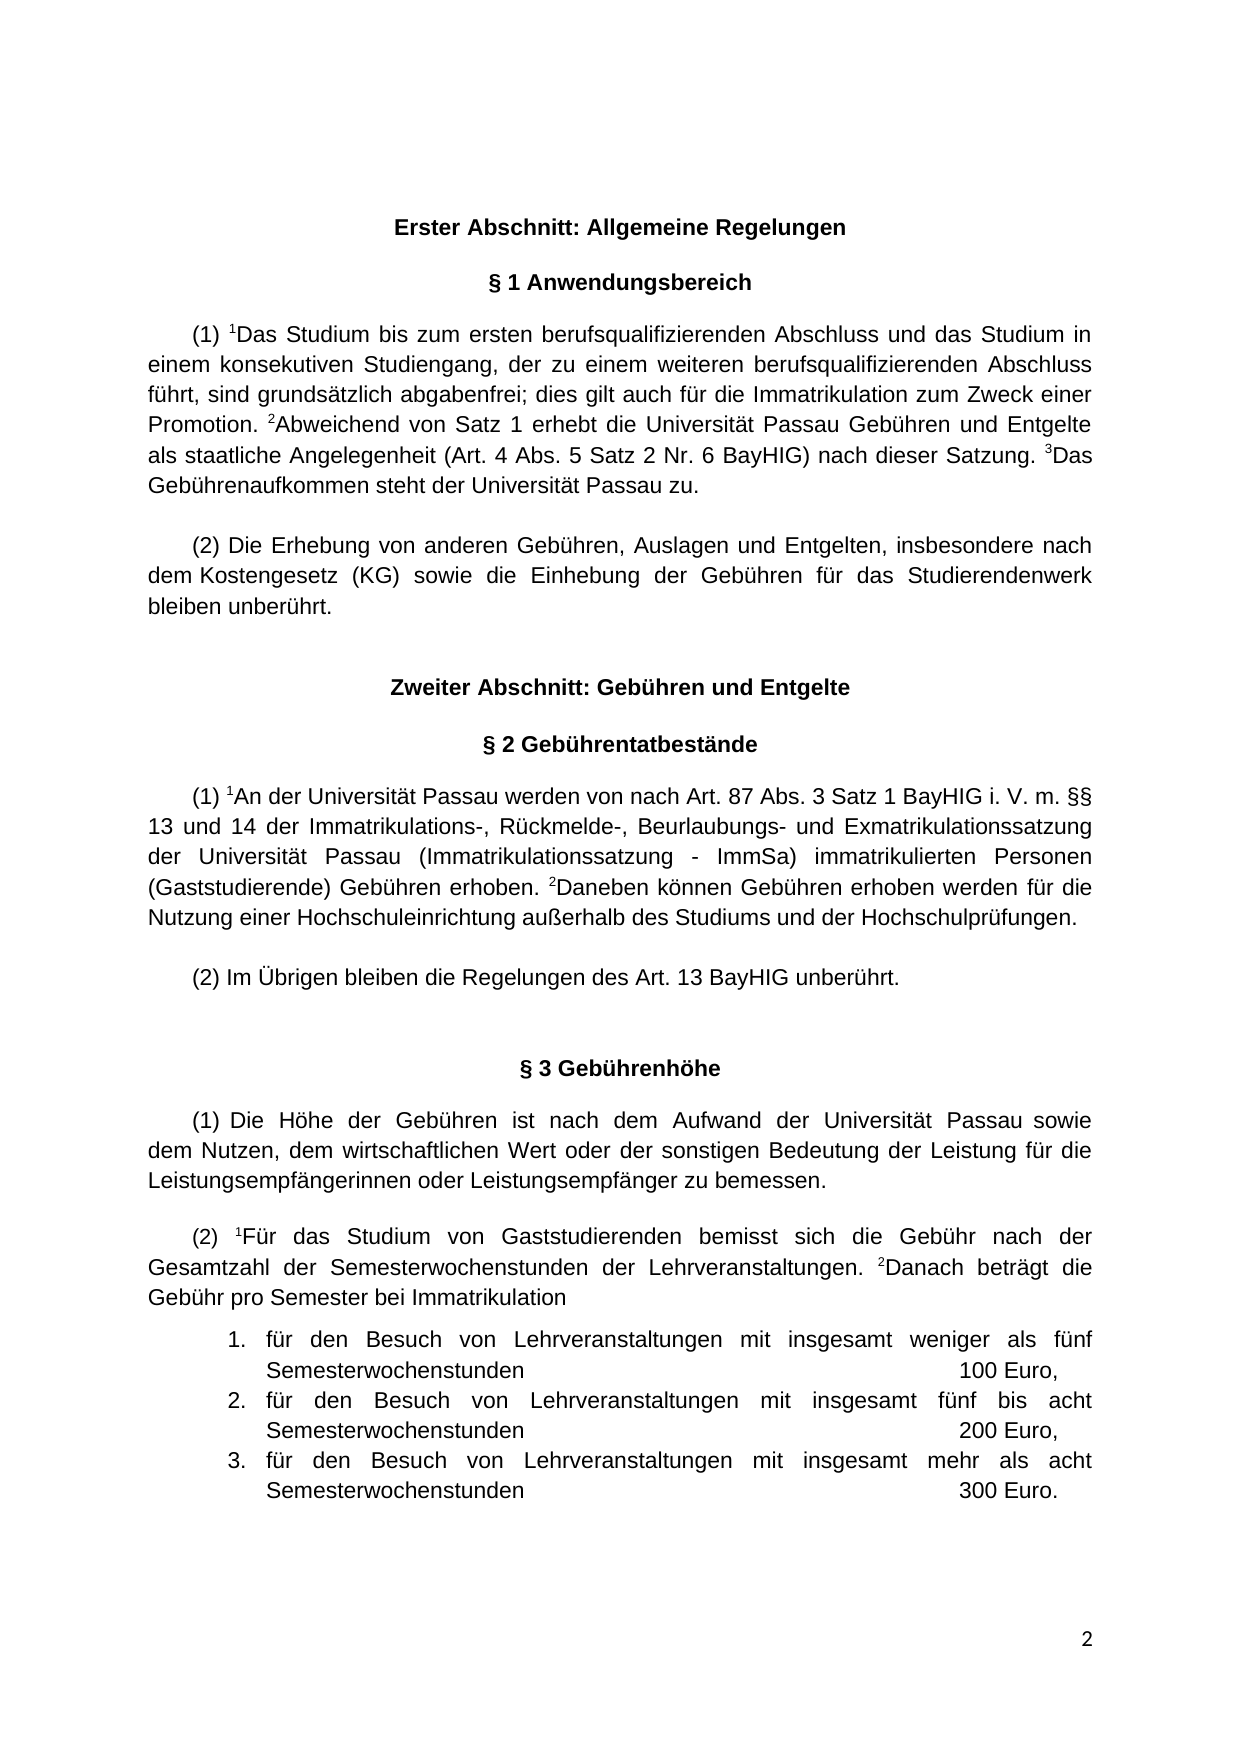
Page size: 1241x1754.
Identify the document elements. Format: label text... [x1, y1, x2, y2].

subtitle (1) 1Das Studium bis zum ersten berufsqualifizierenden Abschluss und das Studium in einem konsekutiven Studiengang, der zu einem weiteren berufsqualifizierenden Abschluss führt, sind grundsätzlich abgabenfrei; dies gilt auch für die Immatrikulation zum Zweck einer Promotion. 2Abweichend von Satz 1 erhebt die Universität Passau Gebühren und Entgelte als staatliche Angelegenheit (Art. 4 Abs. 5 Satz 2 Nr. 6 BayHIG) nach dieser Satzung. 3Das Gebührenaufkommen steht der Universität Passau zu. [148, 321, 1093, 498]
list für den Besuch von Lehrveranstaltungen mit insgesamt weniger als fünf Semesterwochenstunden 100 Euro, [227, 1326, 1093, 1383]
subtitle (1) Die Höhe der Gebühren ist nach dem Aufwand der Universität Passau sowie dem Nutzen, dem wirtschaftlichen Wert oder der sonstigen Bedeutung der Leistung für die Leistungsempfängerinnen oder Leistungsempfänger zu bemessen. [148, 1107, 1093, 1194]
subtitle (2) Im Übrigen bleiben die Regelungen des Art. 13 BayHIG unberührt. [148, 964, 1093, 991]
subtitle Zweiter Abschnitt: Gebühren und Entgelte [148, 674, 1093, 701]
subtitle § 3 Gebührenhöhe [148, 1055, 1093, 1081]
subtitle § 2 Gebührentatbestände [148, 731, 1093, 757]
list für den Besuch von Lehrveranstaltungen mit insgesamt mehr als acht Semesterwochenstunden 300 Euro. [227, 1447, 1093, 1504]
list für den Besuch von Lehrveranstaltungen mit insgesamt fünf bis acht Semesterwochenstunden 200 Euro, [227, 1387, 1093, 1443]
subtitle § 1 Anwendungsbereich [148, 269, 1093, 295]
subtitle (1) 1An der Universität Passau werden von nach Art. 87 Abs. 3 Satz 1 BayHIG i. V. m. §§ 13 und 14 der Immatrikulations-, Rückmelde-, Beurlaubungs- und Exmatrikulationssatzung der Universität Passau (Immatrikulationssatzung - ImmSa) immatrikulierten Personen (Gaststudierende) Gebühren erhoben. 2Daneben können Gebühren erhoben werden für die Nutzung einer Hochschuleinrichtung außerhalb des Studiums und der Hochschulprüfungen. [148, 783, 1093, 930]
subtitle Erster Abschnitt: Allgemeine Regelungen [148, 213, 1093, 240]
subtitle (2) 1Für das Studium von Gaststudierenden bemisst sich die Gebühr nach der Gesamtzahl der Semesterwochenstunden der Lehrveranstaltungen. 2Danach beträgt die Gebühr pro Semester bei Immatrikulation [148, 1223, 1093, 1310]
subtitle (2) Die Erhebung von anderen Gebühren, Auslagen und Entgelten, insbesondere nach dem Kostengesetz (KG) sowie die Einhebung der Gebühren für das Studierendenwerk bleiben unberührt. [148, 532, 1093, 619]
